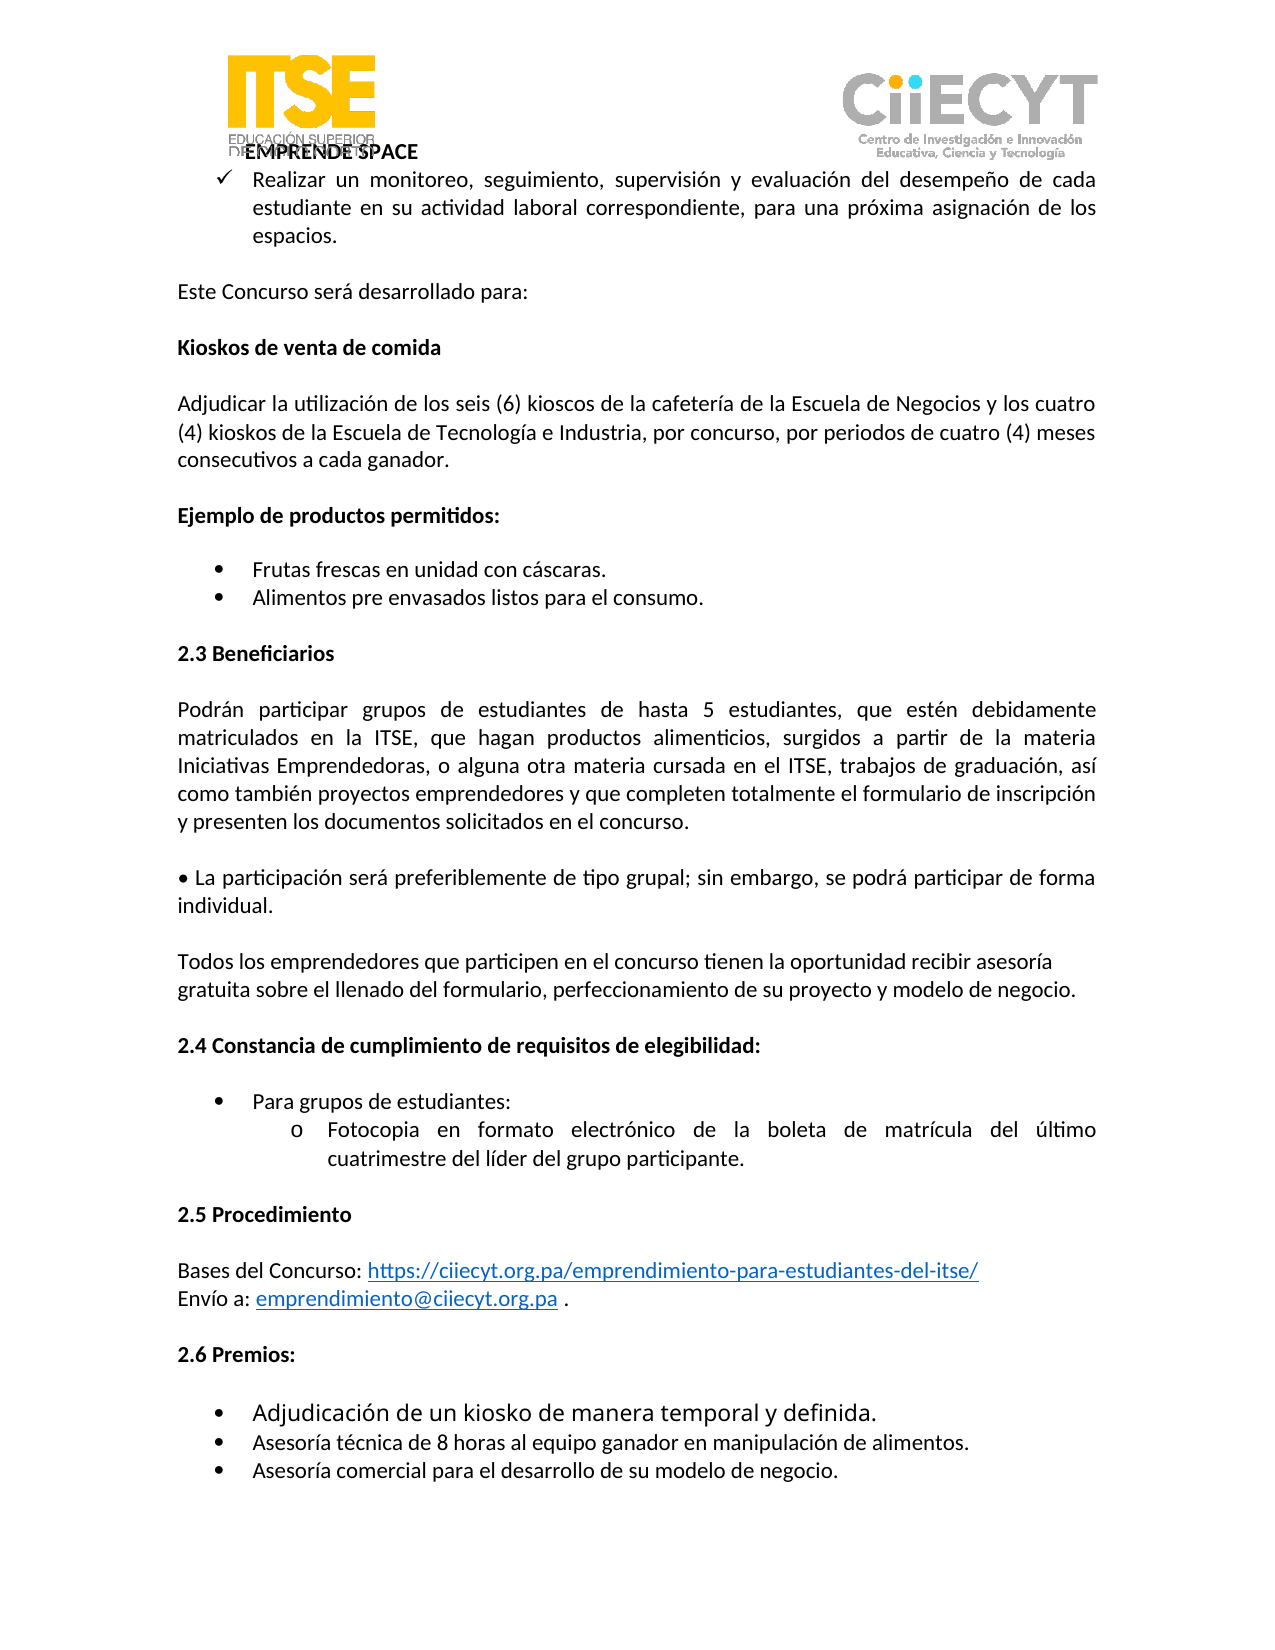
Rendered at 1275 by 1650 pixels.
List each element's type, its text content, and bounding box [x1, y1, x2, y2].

list Fotocopia en formato electrónico de la boleta de matrícula del último cuatrimestre del líder del grupo participante. [290, 1115, 1098, 1172]
list Para grupos de estudiantes: [215, 1087, 1098, 1115]
text Kioskos de venta de comida [177, 333, 1098, 362]
list Frutas frescas en unidad con cáscaras. [215, 555, 1098, 583]
text 2.3 Beneficiarios [177, 639, 1098, 667]
text Podrán participar grupos de estudiantes de hasta 5 estudiantes, que estén debidamente matriculados en la ITSE, que hagan productos alimenticios, surgidos a partir de la materia Iniciativas Emprendedoras, o alguna otra materia cursada en el ITSE, trabajos de graduación, así como también proyectos emprendedores y que completen totalmente el formulario de inscripción y presenten los documentos solicitados en el concurso. [177, 695, 1098, 835]
text Ejemplo de productos permitidos: [177, 502, 1098, 530]
text Todos los emprendedores que participen en el concurso tienen la oportunidad recibir asesoría gratuita sobre el llenado del formulario, perfeccionamiento de su proyecto y modelo de negocio. [177, 947, 1098, 1003]
text • La participación será preferiblemente de tipo grupal; sin embargo, se podrá participar de forma individual. [177, 863, 1098, 919]
text 2.6 Premios: [177, 1341, 1098, 1369]
text 2.4 Constancia de cumplimiento de requisitos de elegibilidad: [177, 1031, 1098, 1059]
text Envío a: emprendimiento@ciiecyt.org.pa . [177, 1284, 1098, 1313]
text 2.5 Procedimiento [177, 1201, 1098, 1228]
picture [225, 55, 375, 155]
list Asesoría técnica de 8 horas al equipo ganador en manipulación de alimentos. [215, 1428, 1098, 1456]
list Realizar un monitoreo, seguimiento, supervisión y evaluación del desempeño de cada estudiante en su actividad laboral correspondiente, para una próxima asignación de los espacios. [215, 165, 1098, 249]
text Adjudicar la utilización de los seis (6) kioscos de la cafetería de la Escuela de Negocios y los cuatro (4) kioskos de la Escuela de Tecnología e Industria, por concurso, por periodos de cuatro (4) meses consecutivos a cada ganador. [177, 389, 1098, 474]
list Alimentos pre envasados listos para el consumo. [215, 583, 1098, 611]
picture [842, 73, 1098, 160]
text Este Concurso será desarrollado para: [177, 277, 1098, 306]
text Bases del Concurso: https://ciiecyt.org.pa/emprendimiento-para-estudiantes-del-itse/ [177, 1257, 1098, 1284]
list Adjudicación de un kiosko de manera temporal y definida. [215, 1397, 1098, 1428]
list Asesoría comercial para el desarrollo de su modelo de negocio. [215, 1456, 1098, 1484]
